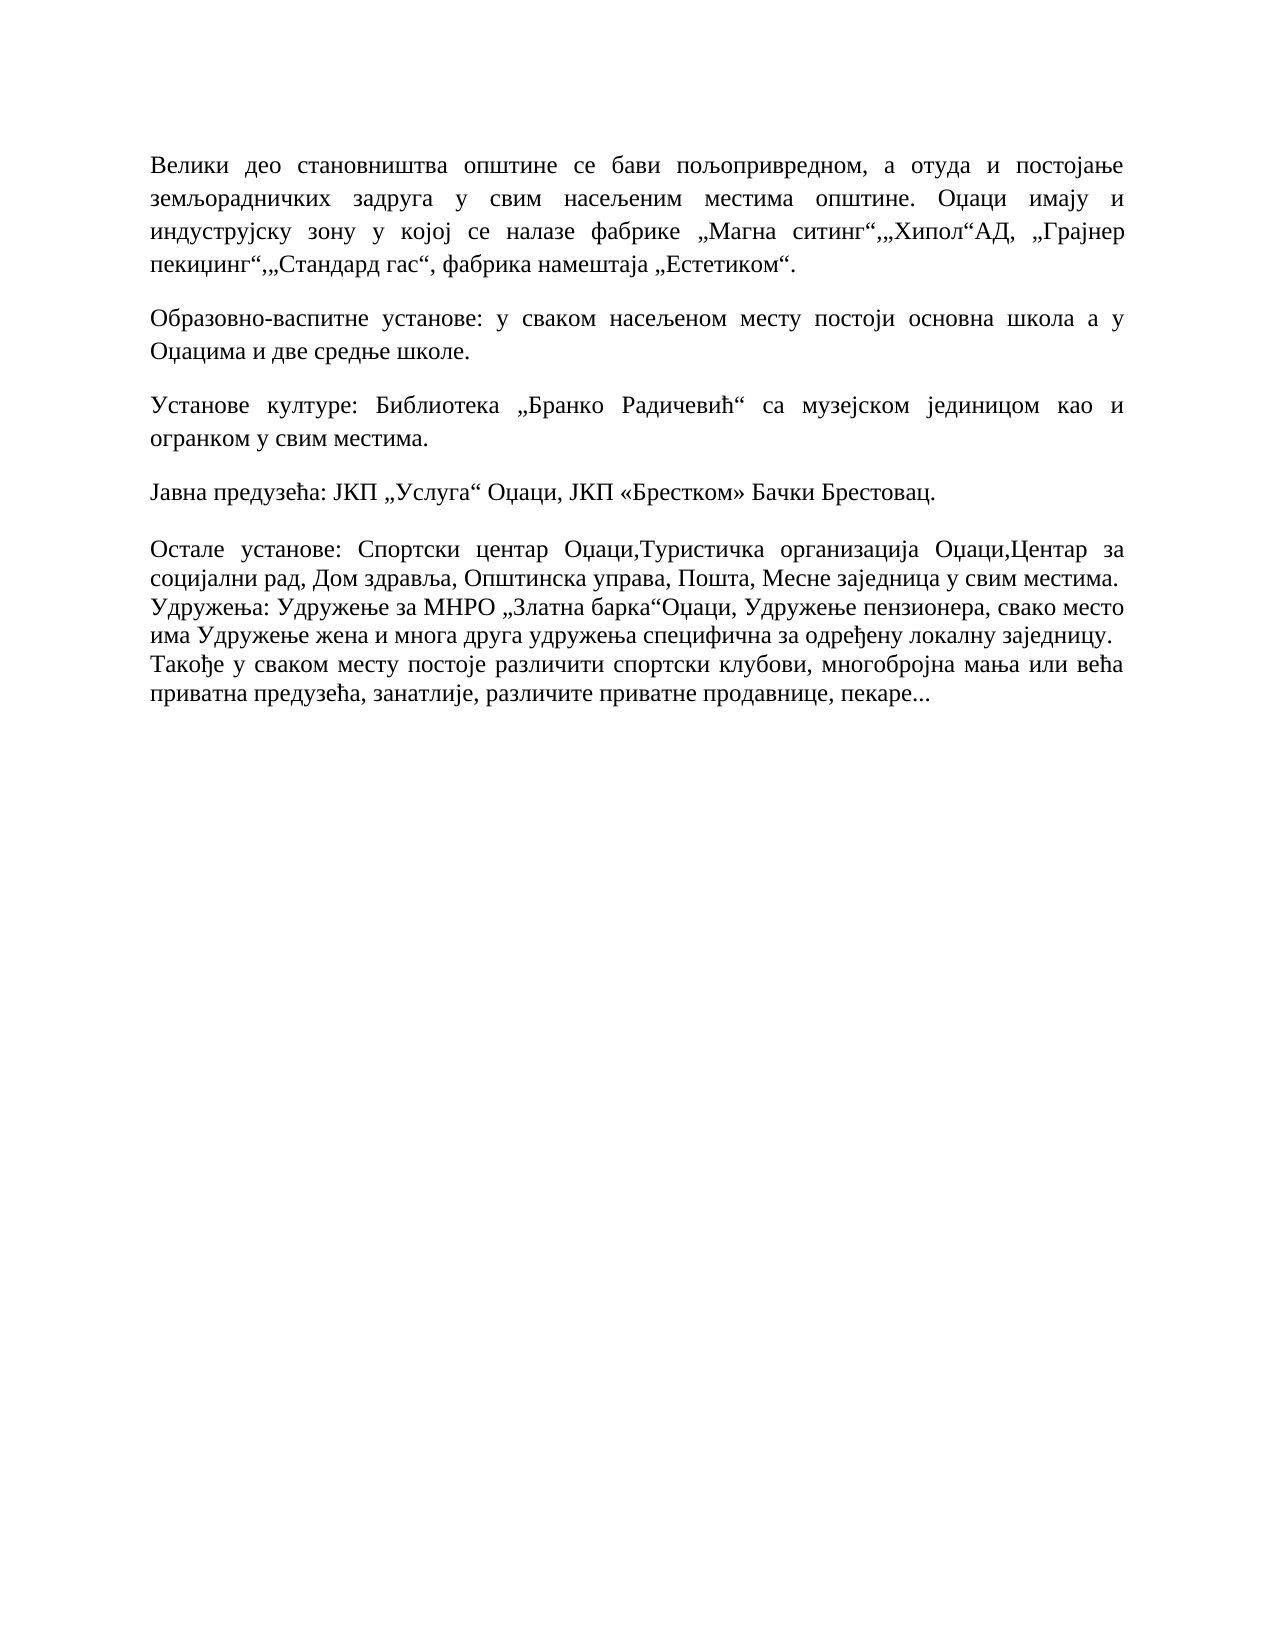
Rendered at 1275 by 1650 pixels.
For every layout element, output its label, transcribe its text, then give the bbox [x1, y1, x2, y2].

text Такође у сваком месту постоје различити спортски клубови, многобројна мања или већа приватна предузећа, занатлије, различите приватне продавнице, пекаре... [150, 649, 1125, 707]
text Удружења: Удружење за МНРО „Златна барка“Оџаци, Удружење пензионера, свако место има Удружење жена и многа друга удружења специфична за одређену локалну заједницу. [150, 592, 1125, 649]
text Велики део становништва општине се бави пољопривредном, а отуда и постојање земљорадничких задруга у свим насељеним местима општине. Оџаци имају и индуструјску зону у којој се налазе фабрике „Магна ситинг“,„Хипол“АД, „Грајнер пекиџинг“,„Стандард гас“, фабрика намештаја „Естетиком“. [150, 150, 1125, 278]
text Установе културе: Библиотека „Бранко Радичевић“ са музејском јединицом као и огранком у свим местима. [150, 390, 1125, 452]
text Образовно-васпитне установе: у сваком насељеном месту постоји основна школа а у Оџацима и две средње школе. [150, 303, 1125, 365]
text Јавна предузећа: ЈКП „Услуга“ Оџаци, ЈКП «Брестком» Бачки Брестовац. [150, 477, 1125, 505]
text Остале установе: Спортски центар Оџаци,Туристичка организација Оџаци,Центар за социјални рад, Дом здравља, Општинска управа, Пошта, Месне заједница у свим местима. [150, 534, 1125, 592]
